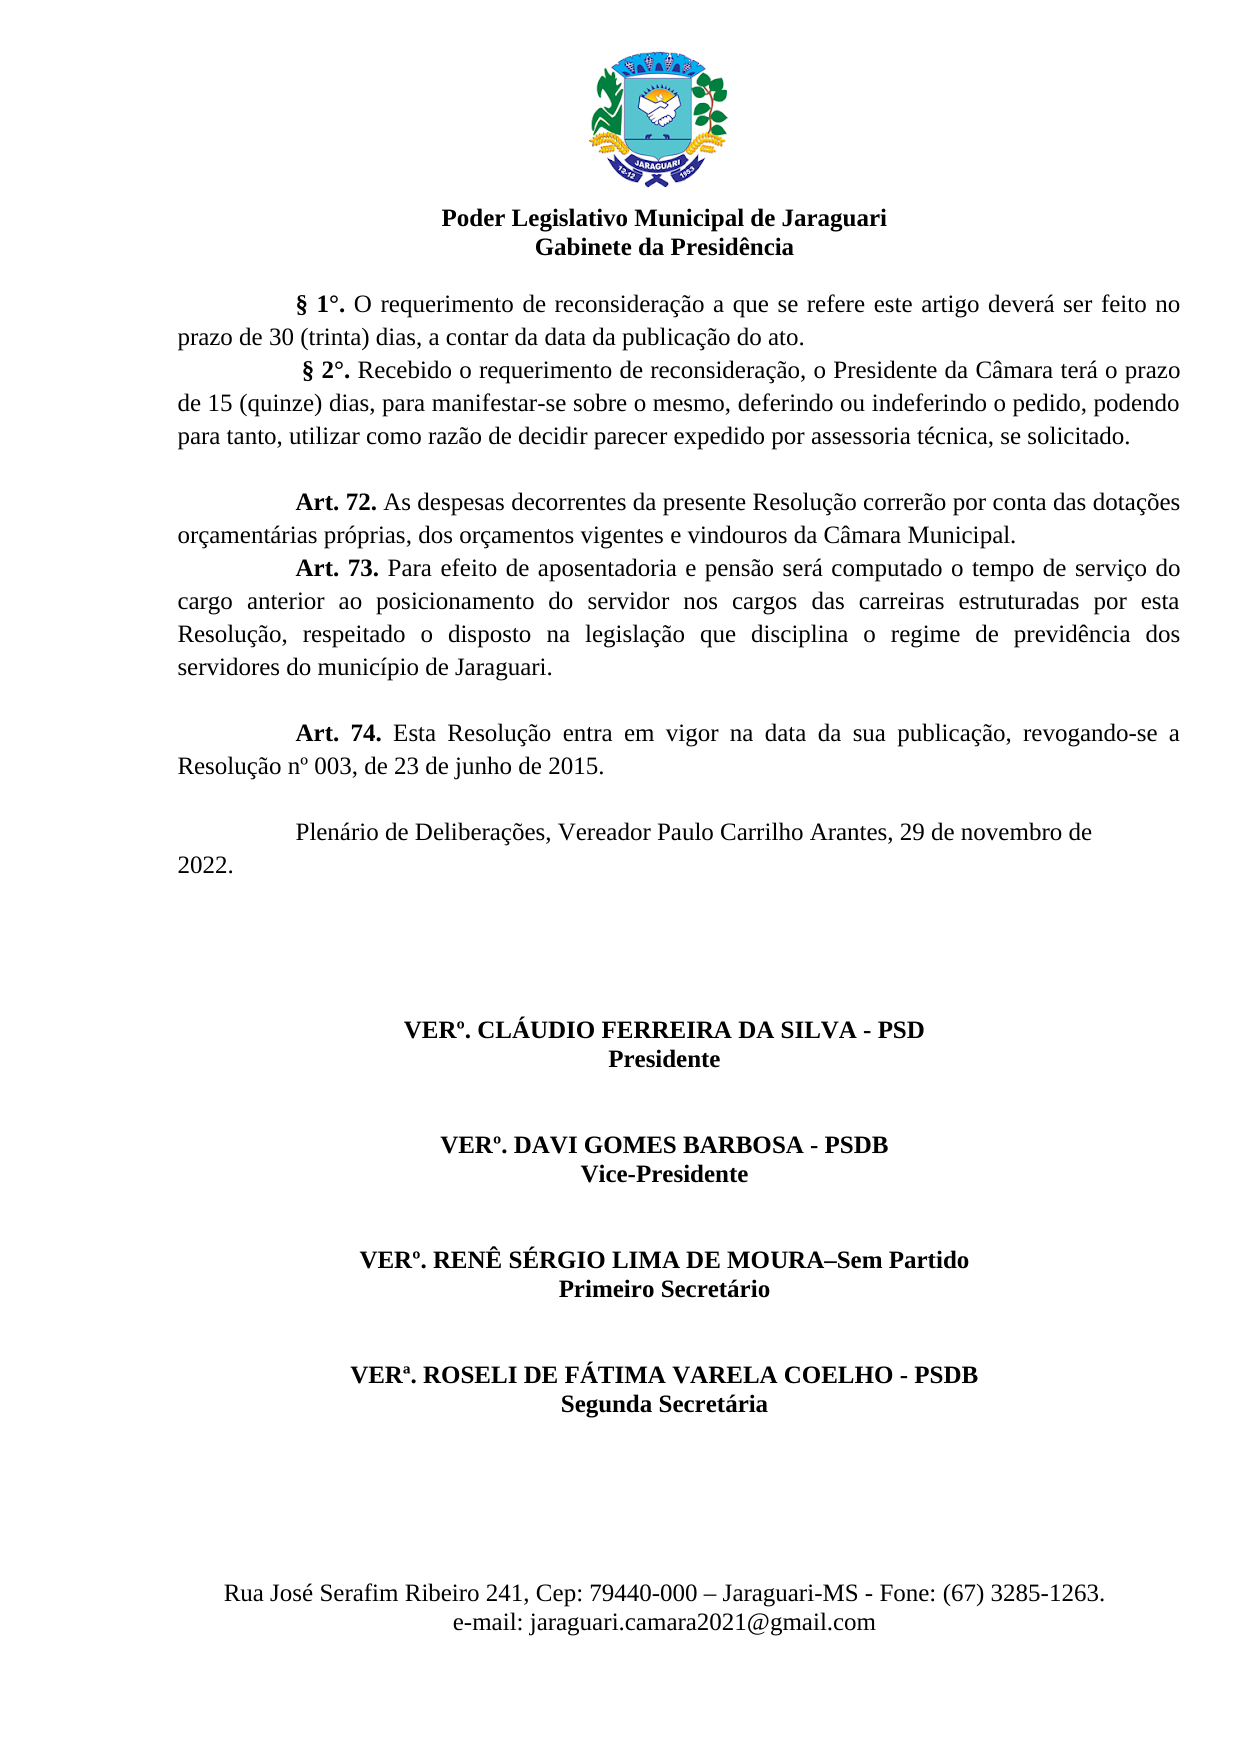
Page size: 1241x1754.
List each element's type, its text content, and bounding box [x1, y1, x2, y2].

text VERº. RENÊ SÉRGIO LIMA DE MOURA–Sem Partido [177, 1246, 1152, 1274]
text Plenário de Deliberações, Vereador Paulo Carrilho Arantes, 29 de novembro de 2022. [177, 817, 1152, 879]
text Art. 73. Para efeito de aposentadoria e pensão será computado o tempo de serviço do cargo anterior ao posicionamento do servidor nos cargos das carreiras estruturadas por esta Resolução, respeitado o disposto na legislação que disciplina o regime de previdência dos servidores do município de Jaraguari. [177, 553, 1181, 586]
text VERº. CLÁUDIO FERREIRA DA SILVA - PSD [177, 1016, 1152, 1044]
text § 2°. Recebido o requerimento de reconsideração, o Presidente da Câmara terá o prazo de 15 (quinze) dias, para manifestar-se sobre o mesmo, deferindo ou indeferindo o pedido, podendo para tanto, utilizar como razão de decidir parecer expedido por assessoria técnica, se solicitado. [177, 355, 1181, 450]
text Art. 73. Para efeito de aposentadoria e pensão será computado o tempo de serviço do cargo anterior ao posicionamento do servidor nos cargos das carreiras estruturadas por esta Resolução, respeitado o disposto na legislação que disciplina o regime de previdência dos servidores do município de Jaraguari. [177, 648, 1181, 681]
text VERº. DAVI GOMES BARBOSA - PSDB [177, 1131, 1152, 1159]
text VERª. ROSELI DE FÁTIMA VARELA COELHO - PSDB [177, 1361, 1152, 1389]
text Primeiro Secretário [177, 1274, 1152, 1303]
text Segunda Secretária [177, 1389, 1152, 1418]
text Vice-Presidente [177, 1159, 1152, 1188]
text Art. 72. As despesas decorrentes da presente Resolução correrão por conta das dotações orçamentárias próprias, dos orçamentos vigentes e vindouros da Câmara Municipal. [177, 487, 1181, 549]
text § 1°. O requerimento de reconsideração a que se refere este artigo deverá ser feito no prazo de 30 (trinta) dias, a contar da data da publicação do ato. [177, 289, 1181, 351]
picture [585, 46, 741, 192]
text Art. 74. Esta Resolução entra em vigor na data da sua publicação, revogando-se a Resolução nº 003, de 23 de junho de 2015. [177, 718, 1181, 780]
text Presidente [177, 1044, 1152, 1073]
